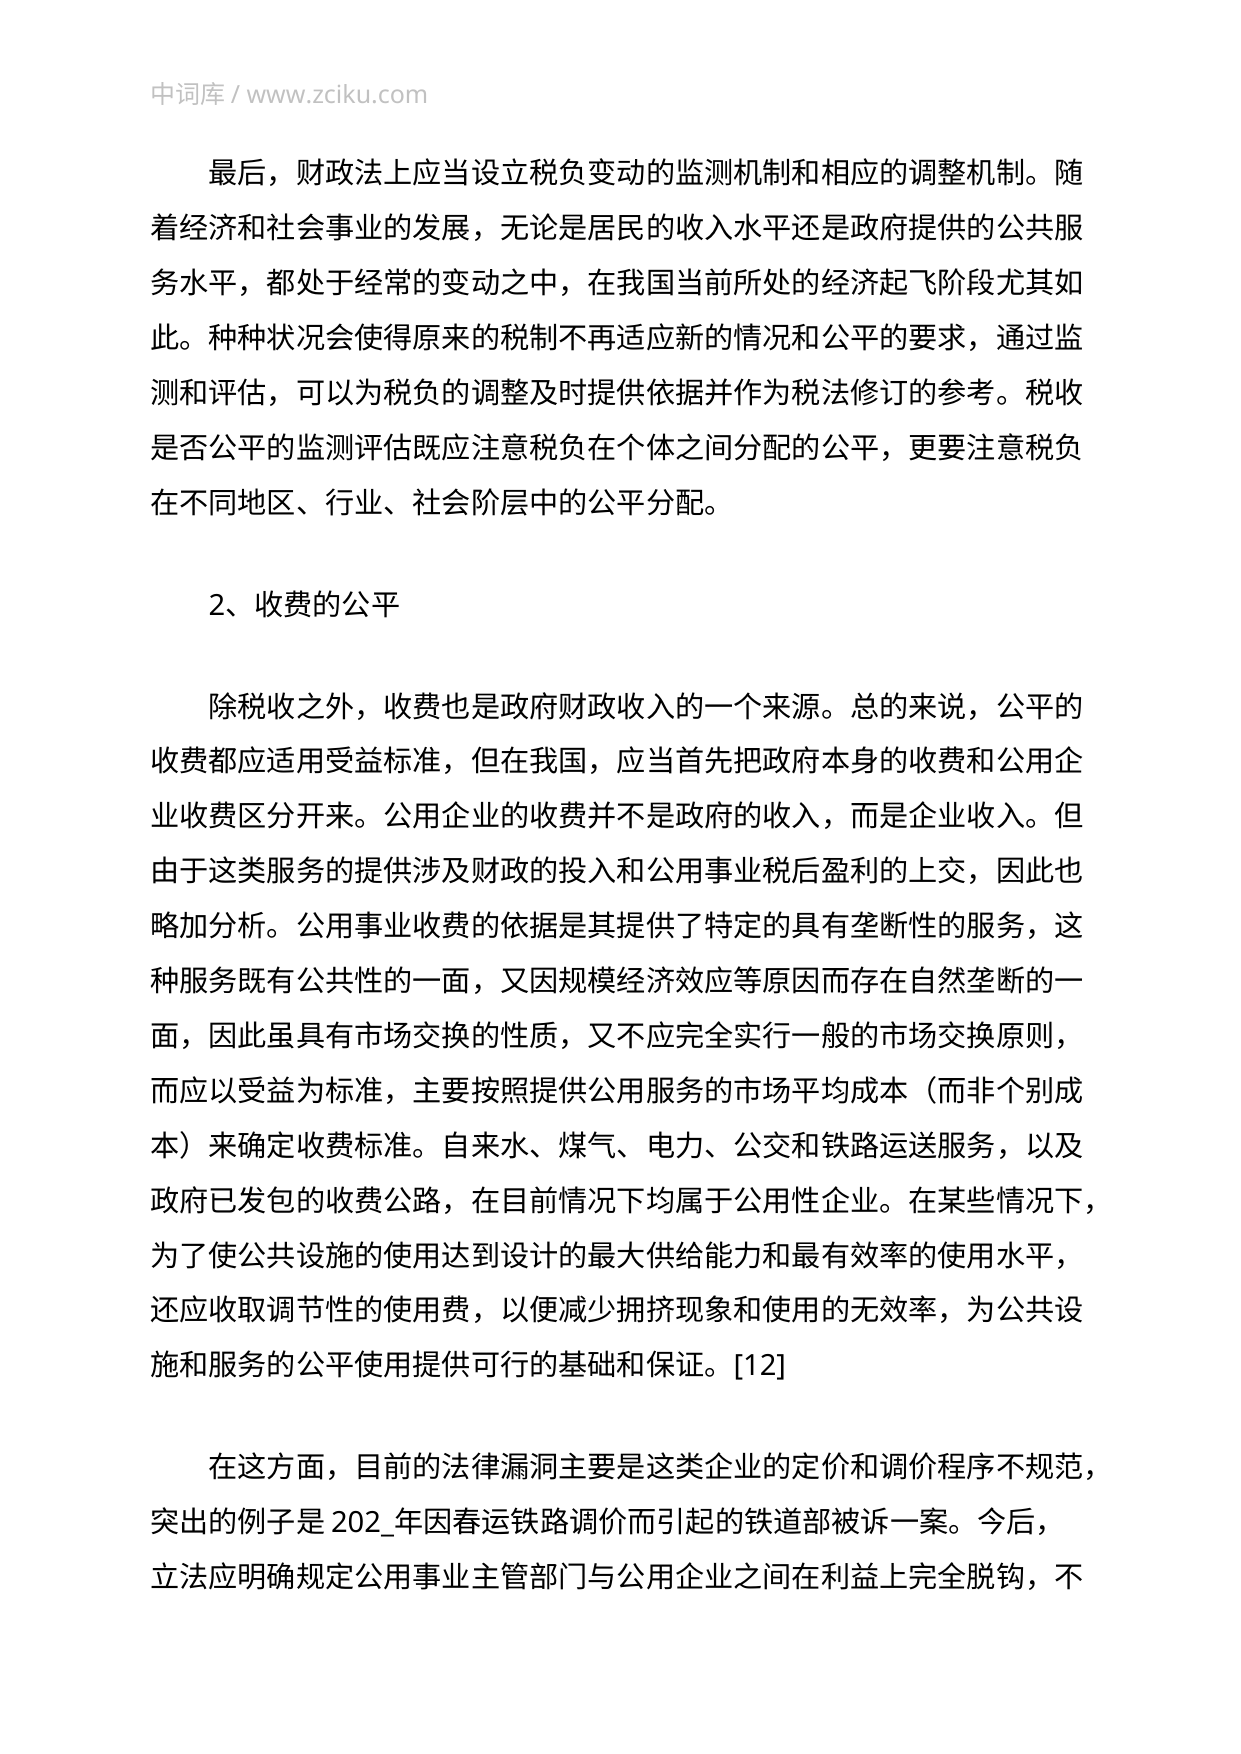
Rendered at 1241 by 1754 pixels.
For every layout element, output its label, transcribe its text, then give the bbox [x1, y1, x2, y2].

text 2、收费的公平 [150, 581, 1090, 623]
text 除税收之外，收费也是政府财政收入的一个来源。总的来说，公平的收费都应适用受益标准，但在我国，应当首先把政府本身的收费和公用企业收费区分开来。公用企业的收费并不是政府的收入，而是企业收入。但由于这类服务的提供涉及财政的投入和公用事业税后盈利的上交，因此也略加分析。公用事业收费的依据是其提供了特定的具有垄断性的服务，这种服务既有公共性的一面，又因规模经济效应等原因而存在自然垄断的一面，因此虽具有市场交换的性质，又不应完全实行一般的市场交换原则，而应以受益为标准，主要按照提供公用服务的市场平均成本（而非个别成本）来确定收费标准。自来水、煤气、电力、公交和铁路运送服务，以及政府已发包的收费公路，在目前情况下均属于公用性企业。在某些情况下，为了使公共设施的使用达到设计的最大供给能力和最有效率的使用水平，还应收取调节性的使用费，以便减少拥挤现象和使用的无效率，为公共设施和服务的公平使用提供可行的基础和保证。[12] [150, 683, 1090, 1384]
text 最后，财政法上应当设立税负变动的监测机制和相应的调整机制。随着经济和社会事业的发展，无论是居民的收入水平还是政府提供的公共服务水平，都处于经常的变动之中，在我国当前所处的经济起飞阶段尤其如此。种种状况会使得原来的税制不再适应新的情况和公平的要求，通过监测和评估，可以为税负的调整及时提供依据并作为税法修订的参考。税收是否公平的监测评估既应注意税负在个体之间分配的公平，更要注意税负在不同地区、行业、社会阶层中的公平分配。 [150, 150, 1090, 522]
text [150, 1444, 1090, 1596]
